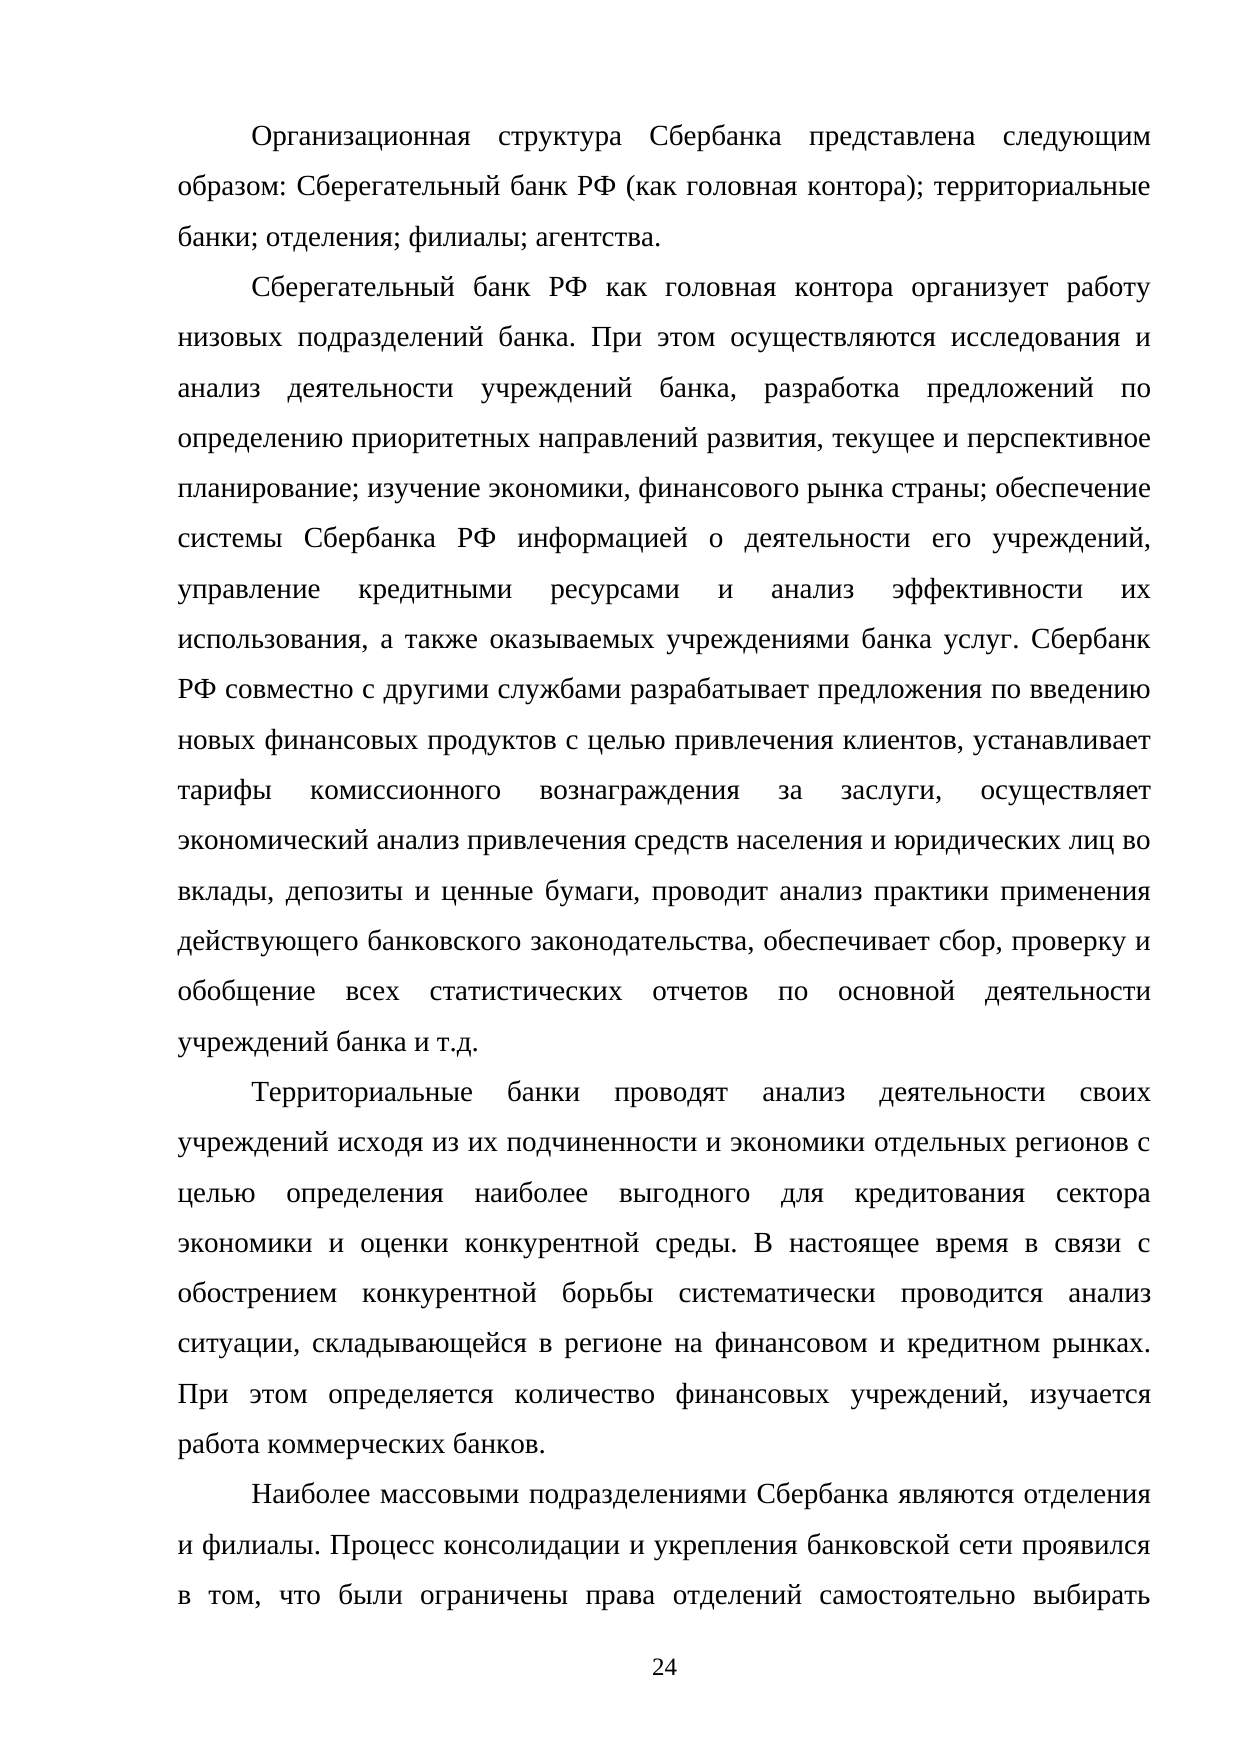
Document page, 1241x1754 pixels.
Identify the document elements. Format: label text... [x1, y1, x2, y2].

text Организационная структура Сбербанка представлена следующим образом: Сберегательный банк РФ (как головная контора); территориальные банки; отделения; филиалы; агентства. [177, 118, 1152, 252]
text Сберегательный банк РФ как головная контора организует работу низовых подразделений банка. При этом осуществляются исследования и анализ деятельности учреждений банка, разработка предложений по определению приоритетных направлений развития, текущее и перспективное планирование; изучение экономики, финансового рынка страны; обеспечение системы Сбербанка РФ информацией о деятельности его учреждений, управление кредитными ресурсами и анализ эффективности их использования, а также оказываемых учреждениями банка услуг. Сбербанк РФ совместно с другими службами разрабатывает предложения по введению новых финансовых продуктов с целью привлечения клиентов, устанавливает тарифы комиссионного вознаграждения за заслуги, осуществляет экономический анализ привлечения средств населения и юридических лиц во вклады, депозиты и ценные бумаги, проводит анализ практики применения действующего банковского законодательства, обеспечивает сбор, проверку и обобщение всех статистических отчетов по основной деятельности учреждений банка и т.д. [177, 269, 1152, 1057]
text Территориальные банки проводят анализ деятельности своих учреждений исходя из их подчиненности и экономики отдельных регионов с целью определения наиболее выгодного для кредитования сектора экономики и оценки конкурентной среды. В настоящее время в связи с обострением конкурентной борьбы систематически проводится анализ ситуации, складывающейся в регионе на финансовом и кредитном рынках. При этом определяется количество финансовых учреждений, изучается работа коммерческих банков. [177, 1074, 1152, 1460]
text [177, 1477, 1152, 1611]
